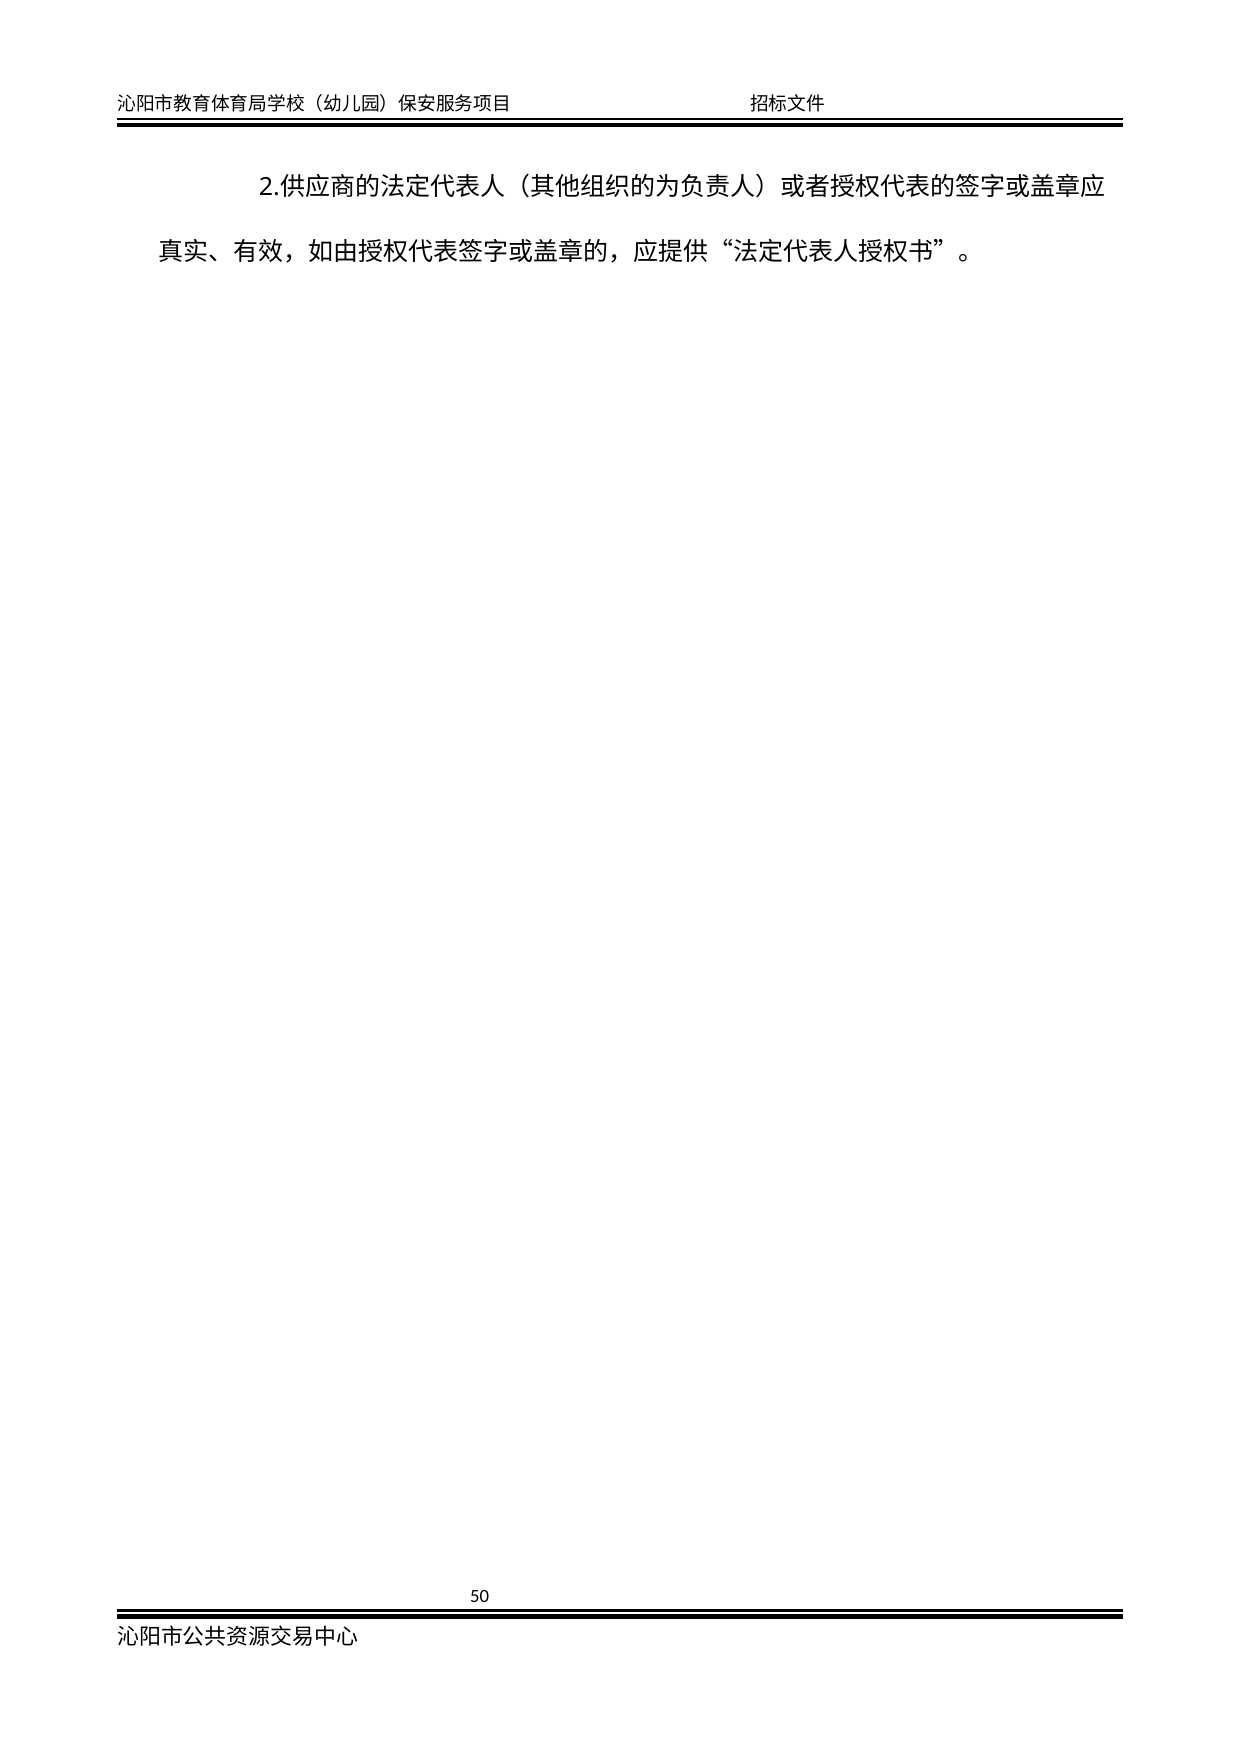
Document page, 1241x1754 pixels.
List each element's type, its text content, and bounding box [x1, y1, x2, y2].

text 2.供应商的法定代表人（其他组织的为负责人）或者授权代表的签字或盖章应真实、有效，如由授权代表签字或盖章的，应提供“法定代表人授权书”。 [159, 152, 1123, 282]
